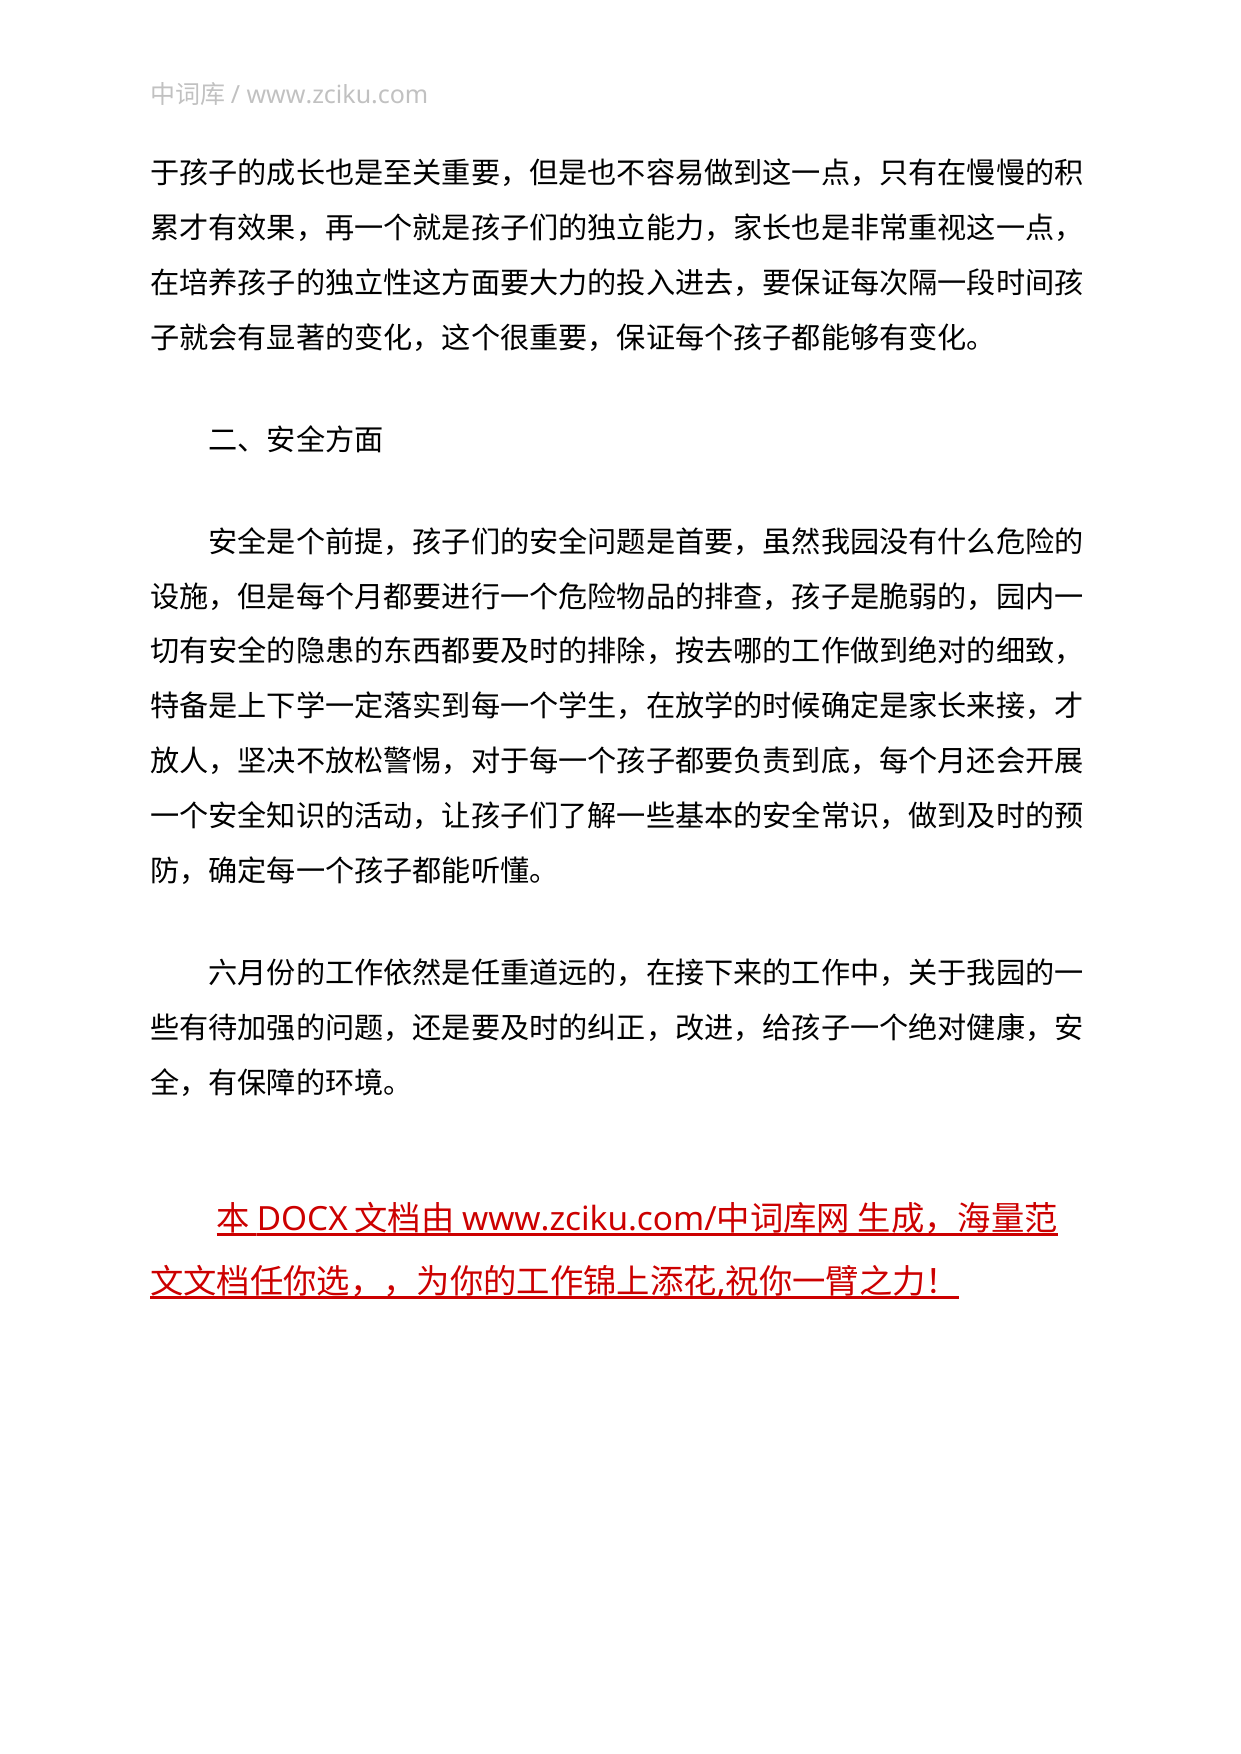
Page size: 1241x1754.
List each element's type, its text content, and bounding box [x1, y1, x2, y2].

text 本DOCX文档由 www.zciku.com/中词库网 生成，海量范文文档任你选，，为你的工作锦上添花,祝你一臂之力！ [150, 1192, 1090, 1303]
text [150, 150, 1090, 357]
text 六月份的工作依然是任重道远的，在接下来的工作中，关于我园的一些有待加强的问题，还是要及时的纠正，改进，给孩子一个绝对健康，安全，有保障的环境。 [150, 949, 1090, 1101]
text 二、安全方面 [150, 416, 1090, 459]
text 安全是个前提，孩子们的安全问题是首要，虽然我园没有什么危险的设施，但是每个月都要进行一个危险物品的排查，孩子是脆弱的，园内一切有安全的隐患的东西都要及时的排除，按去哪的工作做到绝对的细致，特备是上下学一定落实到每一个学生，在放学的时候确定是家长来接，才放人，坚决不放松警惕，对于每一个孩子都要负责到底，每个月还会开展一个安全知识的活动，让孩子们了解一些基本的安全常识，做到及时的预防，确定每一个孩子都能听懂。 [150, 518, 1090, 890]
